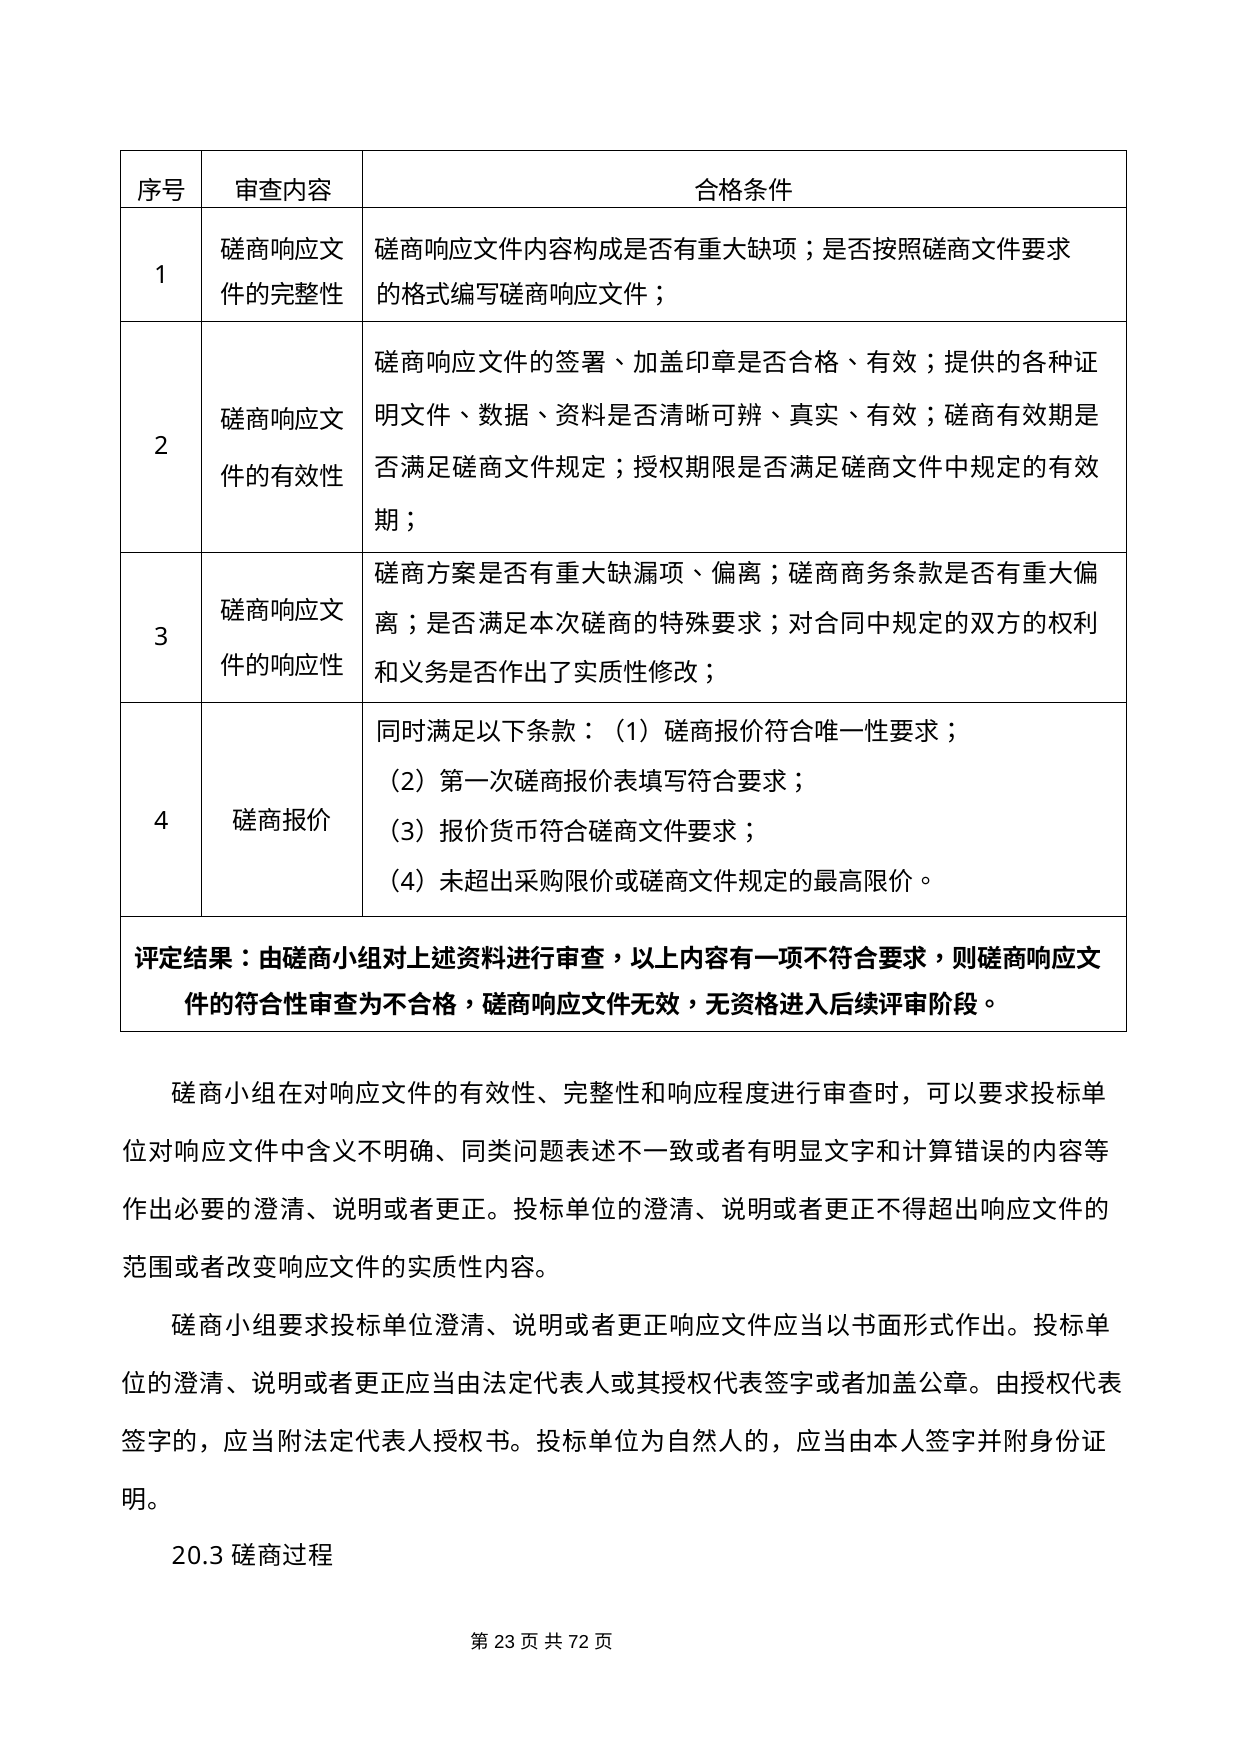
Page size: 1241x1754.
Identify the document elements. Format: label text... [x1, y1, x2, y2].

table_cell 磋商响应文件的签署、加盖印章是否合格、有效；提供的各种证 明文件、数据、资料是否清晰可辨、真实、有效；磋商有效期是 否满足磋商文件规定；授权期限是否满足磋商文件中规定的有效 期； [363, 322, 1126, 552]
table_header 审查内容 [202, 151, 362, 207]
table_cell 3 [121, 553, 201, 702]
table_cell 2 [121, 322, 201, 552]
table_cell 磋商响应文 件的有效性 [202, 322, 362, 552]
text 磋商小组在对响应文件的有效性、完整性和响应程度进行审查时，可以要求投标单位对响应文件中含义不明确、同类问题表述不一致或者有明显文字和计算错误的内容等作出必要的澄清、说明或者更正。投标单位的澄清、说明或者更正不得超出响应文件的范围或者改变响应文件的实质性内容。 [122, 1073, 1115, 1283]
table_cell 磋商方案是否有重大缺漏项、偏离；磋商商务条款是否有重大偏 离；是否满足本次磋商的特殊要求；对合同中规定的双方的权利 和义务是否作出了实质性修改； [363, 553, 1126, 702]
table_cell 磋商响应文件内容构成是否有重大缺项；是否按照磋商文件要求 的格式编写磋商响应文件； [363, 208, 1126, 321]
text 磋商小组要求投标单位澄清、说明或者更正响应文件应当以书面形式作出。投标单位的澄清、说明或者更正应当由法定代表人或其授权代表签字或者加盖公章。由授权代表签字的，应当附法定代表人授权书。投标单位为自然人的，应当由本人签字并附身份证明。 [121, 1305, 1126, 1515]
table_cell 磋商响应文 件的响应性 [202, 553, 362, 702]
table_cell 1 [121, 208, 201, 321]
table_cell 同时满足以下条款：（1）磋商报价符合唯一性要求； （2）第一次磋商报价表填写符合要求； （3）报价货币符合磋商文件要求； （4）未超出采购限价或磋商文件规定的最高限价。 [363, 703, 1126, 916]
text 20.3 磋商过程 [171, 1537, 1128, 1571]
table_header 合格条件 [363, 151, 1126, 207]
table_cell 4 [121, 703, 201, 916]
table_header 序号 [121, 151, 201, 207]
table_cell 磋商报价 [202, 703, 362, 916]
table_cell 磋商响应文 件的完整性 [202, 208, 362, 321]
table_cell 评定结果：由磋商小组对上述资料进行审查，以上内容有一项不符合要求，则磋商响应文件的符合性审查为不合格，磋商响应文件无效，无资格进入后续评审阶段。 [121, 917, 1126, 1031]
